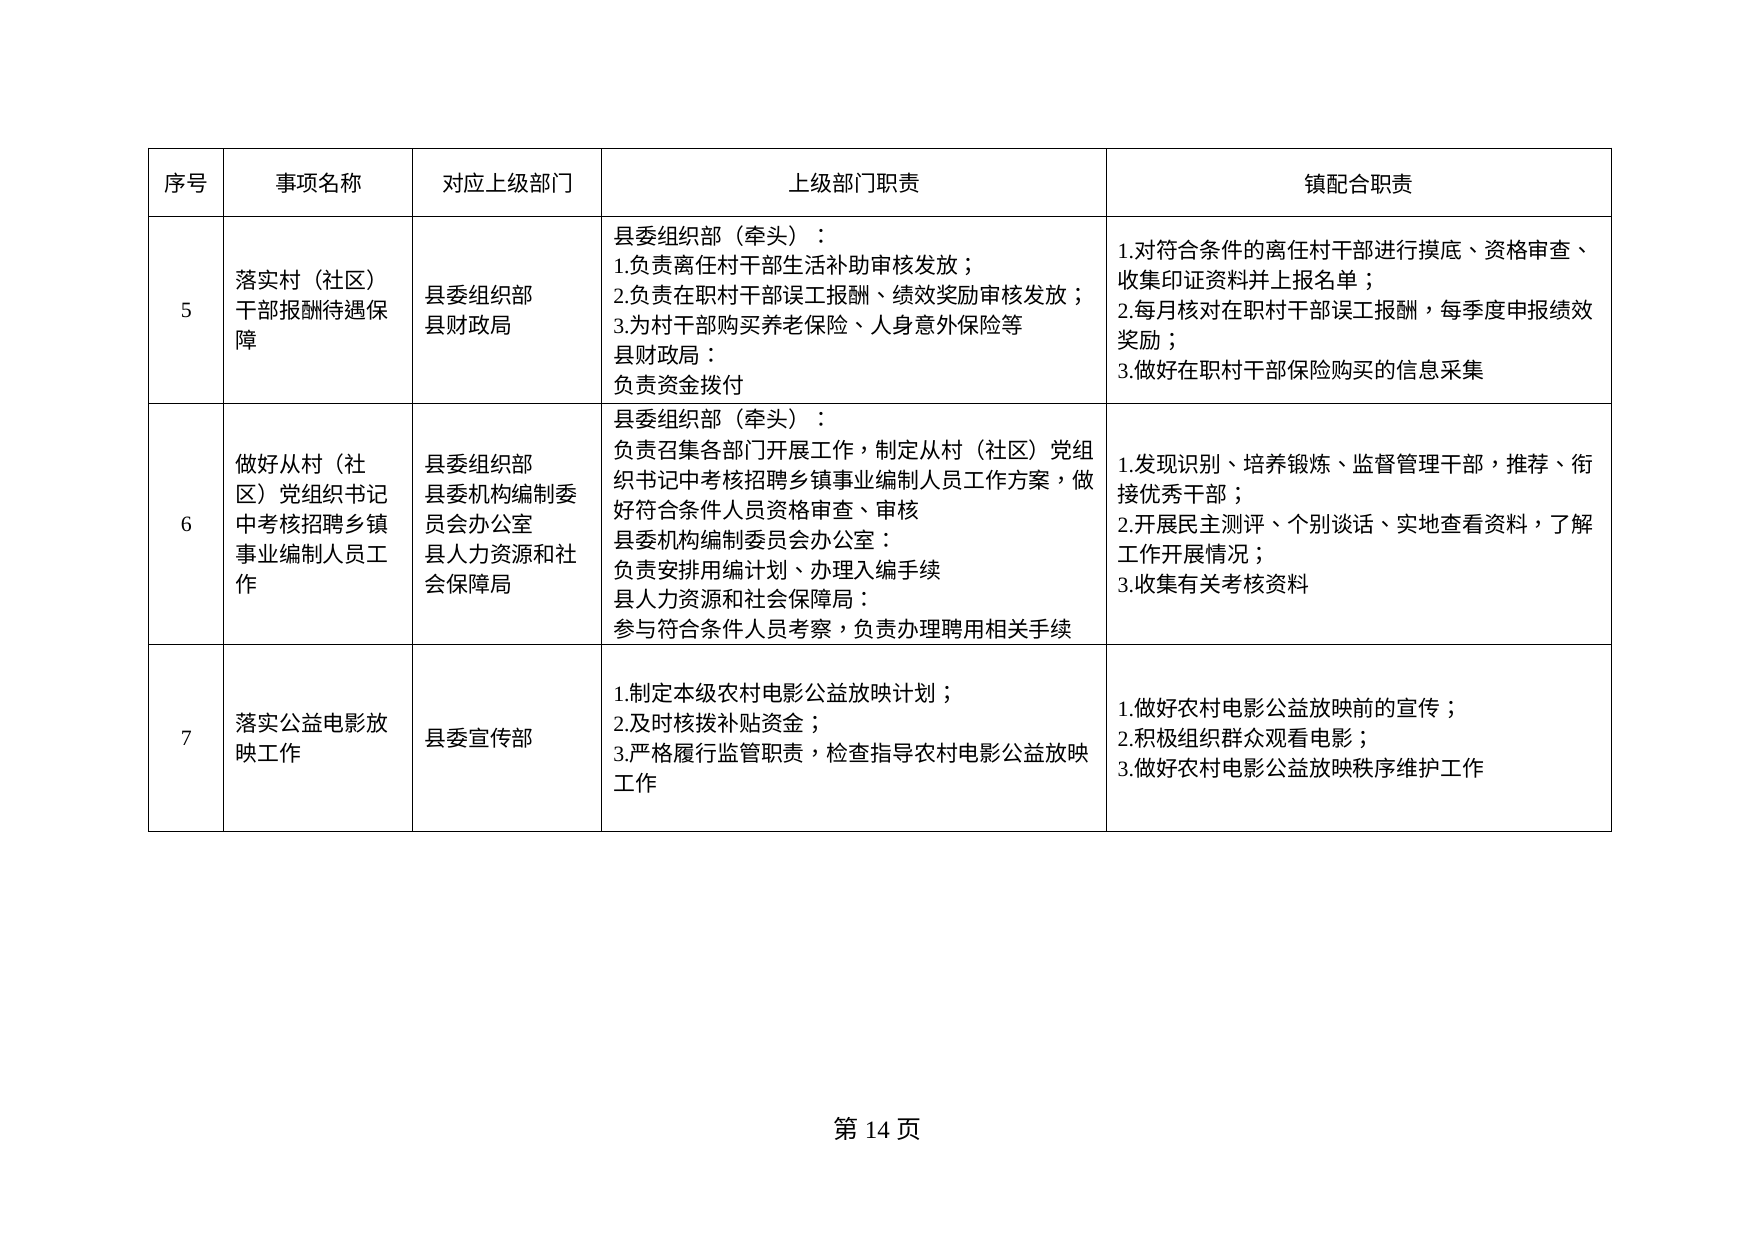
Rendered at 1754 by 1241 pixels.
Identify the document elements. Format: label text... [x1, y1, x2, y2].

table_cell 1.发现识别、培养锻炼、监督管理干部，推荐、衔接优秀干部； 2.开展民主测评、个别谈话、实地查看资料，了解工作开展情况； 3.收集有关考核资料 [1107, 404, 1611, 644]
table_cell 1.对符合条件的离任村干部进行摸底、资格审查、收集印证资料并上报名单； 2.每月核对在职村干部误工报酬，每季度申报绩效奖励； 3.做好在职村干部保险购买的信息采集 [1107, 217, 1611, 403]
table_cell 落实公益电影放映工作 [224, 645, 412, 831]
table_cell 1.做好农村电影公益放映前的宣传； 2.积极组织群众观看电影； 3.做好农村电影公益放映秩序维护工作 [1107, 645, 1611, 831]
table_header 镇配合职责 [1107, 149, 1611, 216]
table_cell 5 [149, 217, 223, 403]
table_cell 县委宣传部 [413, 645, 601, 831]
table_header 对应上级部门 [413, 149, 601, 216]
table_cell 1.制定本级农村电影公益放映计划； 2.及时核拨补贴资金； 3.严格履行监管职责，检查指导农村电影公益放映工作 [602, 645, 1106, 831]
table_cell 6 [149, 404, 223, 644]
table_header 序号 [149, 149, 223, 216]
table_cell 县委组织部（牵头）： 负责召集各部门开展工作，制定从村（社区）党组织书记中考核招聘乡镇事业编制人员工作方案，做好符合条件人员资格审查、审核 县委机构编制委员会办公室： 负责安排用编计划、办理入编手续 县人力资源和社会保障局： 参与符合条件人员考察，负责办理聘用相关手续 [602, 404, 1106, 644]
table_cell 县委组织部 县财政局 [413, 217, 601, 403]
table_cell 落实村（社区）干部报酬待遇保障 [224, 217, 412, 403]
table_cell 做好从村（社区）党组织书记中考核招聘乡镇事业编制人员工作 [224, 404, 412, 644]
table_cell 县委组织部 县委机构编制委员会办公室 县人力资源和社会保障局 [413, 404, 601, 644]
table_cell 县委组织部（牵头）： 1.负责离任村干部生活补助审核发放； 2.负责在职村干部误工报酬、绩效奖励审核发放； 3.为村干部购买养老保险、人身意外保险等 县财政局： 负责资金拨付 [602, 217, 1106, 403]
table_header 事项名称 [224, 149, 412, 216]
table_header 上级部门职责 [602, 149, 1106, 216]
table_cell 7 [149, 645, 223, 831]
